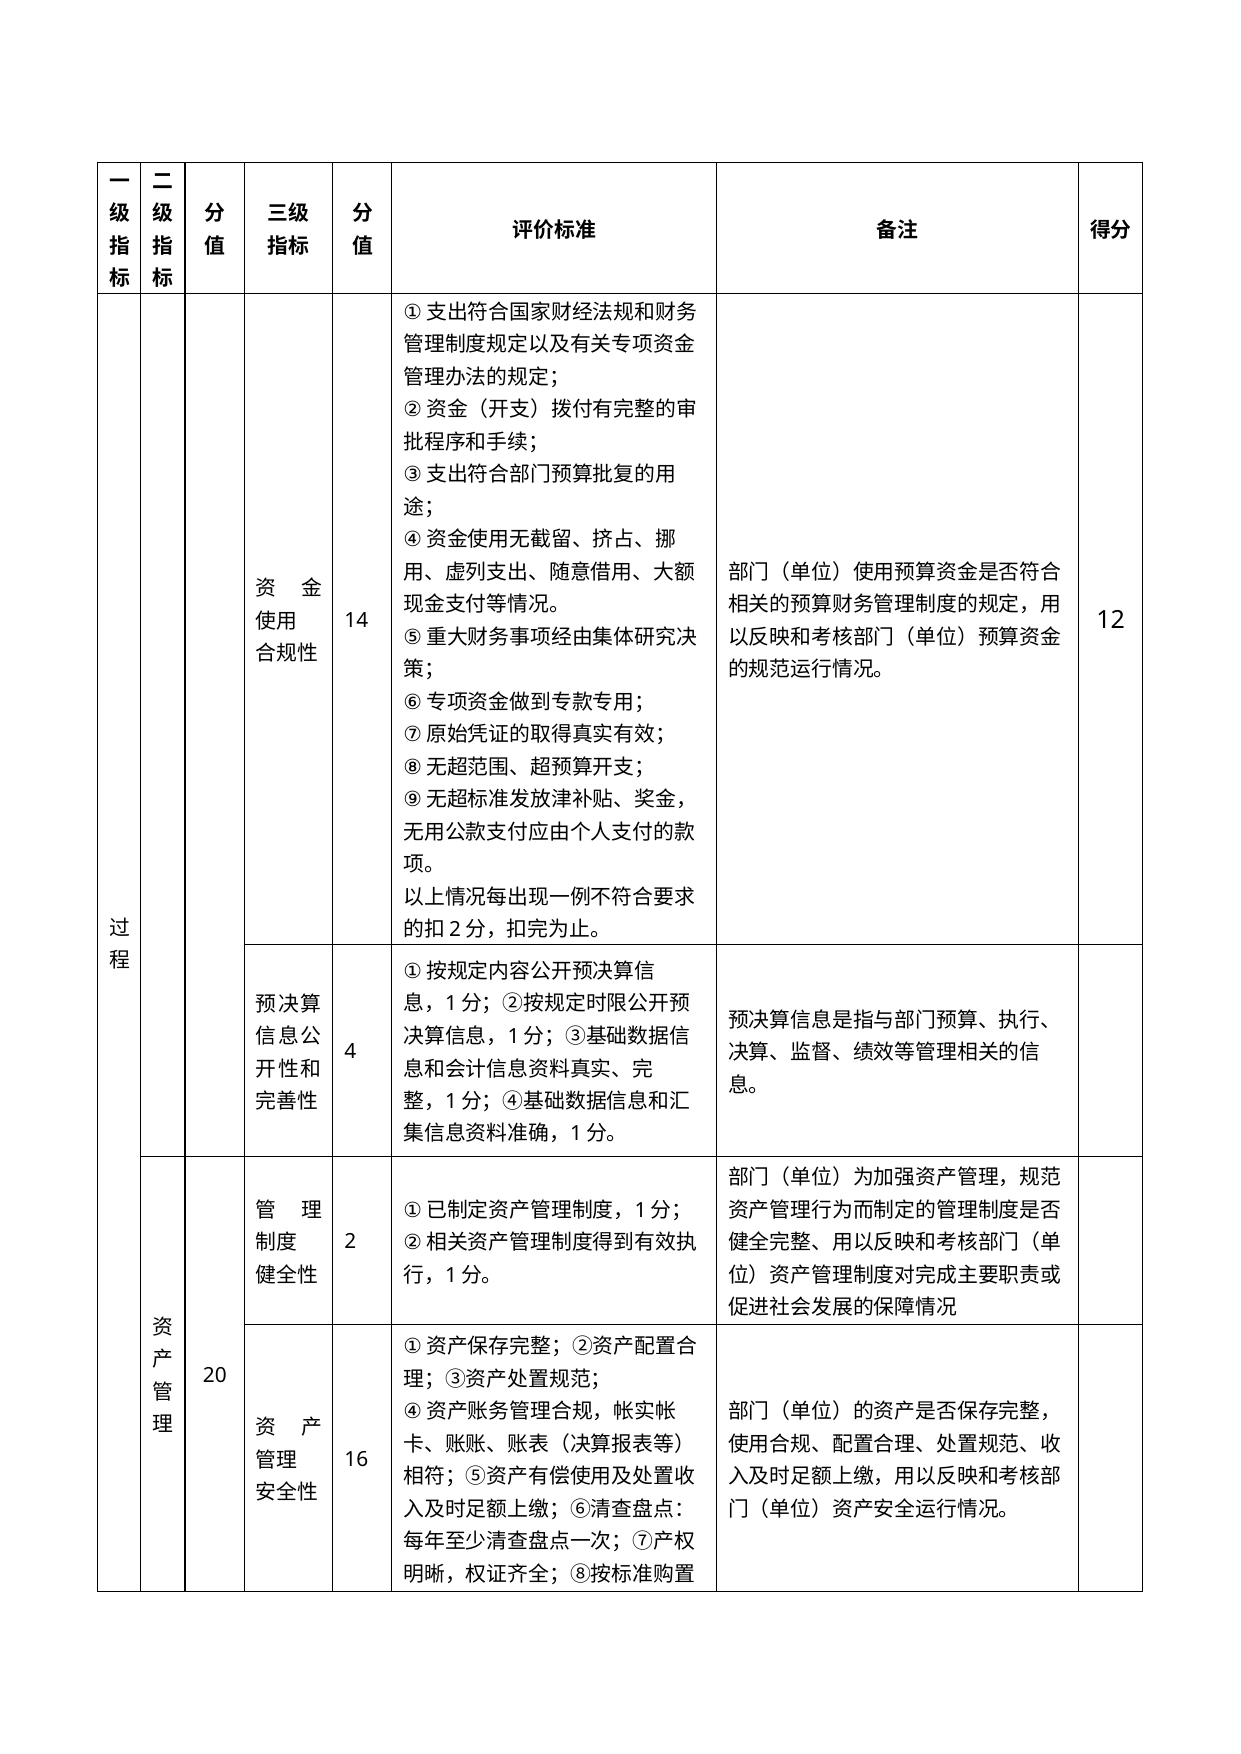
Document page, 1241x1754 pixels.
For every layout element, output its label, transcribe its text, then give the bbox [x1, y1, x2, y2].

table_cell 14 [333, 294, 391, 944]
table_cell [1079, 945, 1142, 1156]
table_cell ①支出符合国家财经法规和财务管理制度规定以及有关专项资金管理办法的规定； ②资金（开支）拨付有完整的审批程序和手续； ③支出符合部门预算批复的用途； ④资金使用无截留、挤占、挪用、虚列支出、随意借用、大额现金支付等情况。 ⑤重大财务事项经由集体研究决策； ⑥专项资金做到专款专用； ⑦原始凭证的取得真实有效； ⑧无超范围、超预算开支； ⑨无超标准发放津补贴、奖金，无用公款支付应由个人支付的款项。 以上情况每出现一例不符合要求的扣2分，扣完为止。 [392, 294, 716, 944]
table_cell 4 [333, 945, 391, 1156]
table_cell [392, 1325, 716, 1591]
table_cell ①已制定资产管理制度，1分； ②相关资产管理制度得到有效执行，1分。 [392, 1157, 716, 1324]
table_cell [1079, 1325, 1142, 1591]
table_cell 12 [1079, 294, 1142, 944]
table_cell 管理 制度 健全性 [245, 1157, 332, 1324]
table_cell 资产 管理 安全性 [245, 1325, 332, 1591]
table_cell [717, 1325, 1078, 1591]
table_cell ①按规定内容公开预决算信息，1分；②按规定时限公开预决算信息，1分；③基础数据信息和会计信息资料真实、完整，1分；④基础数据信息和汇集信息资料准确，1分。 [392, 945, 716, 1156]
table_cell 过程 [98, 294, 140, 1591]
table_header 三级 指标 [245, 163, 332, 293]
table_header 评价标准 [392, 163, 716, 293]
table_cell 16 [333, 1325, 391, 1591]
table_cell 资金 使用 合规性 [245, 294, 332, 944]
table_header 备注 [717, 163, 1078, 293]
table_cell 资产管理 [141, 1157, 184, 1591]
table_cell 部门（单位）使用预算资金是否符合相关的预算财务管理制度的规定，用以反映和考核部门（单位）预算资金的规范运行情况。 [717, 294, 1078, 944]
table_cell 2 [333, 1157, 391, 1324]
table_cell 预决算信息是指与部门预算、执行、决算、监督、绩效等管理相关的信息。 [717, 945, 1078, 1156]
table_header 二级指标 [141, 163, 184, 293]
table_header 分值 [333, 163, 391, 293]
table_header 得分 [1079, 163, 1142, 293]
table_cell 20 [186, 1157, 244, 1591]
table_cell 预决算信息公开性和完善性 [245, 945, 332, 1156]
table_header 分值 [186, 163, 244, 293]
table_header 一级指标 [98, 163, 140, 293]
table_cell 部门（单位）为加强资产管理，规范资产管理行为而制定的管理制度是否健全完整、用以反映和考核部门（单位）资产管理制度对完成主要职责或促进社会发展的保障情况 [717, 1157, 1078, 1324]
table_cell [1079, 1157, 1142, 1324]
